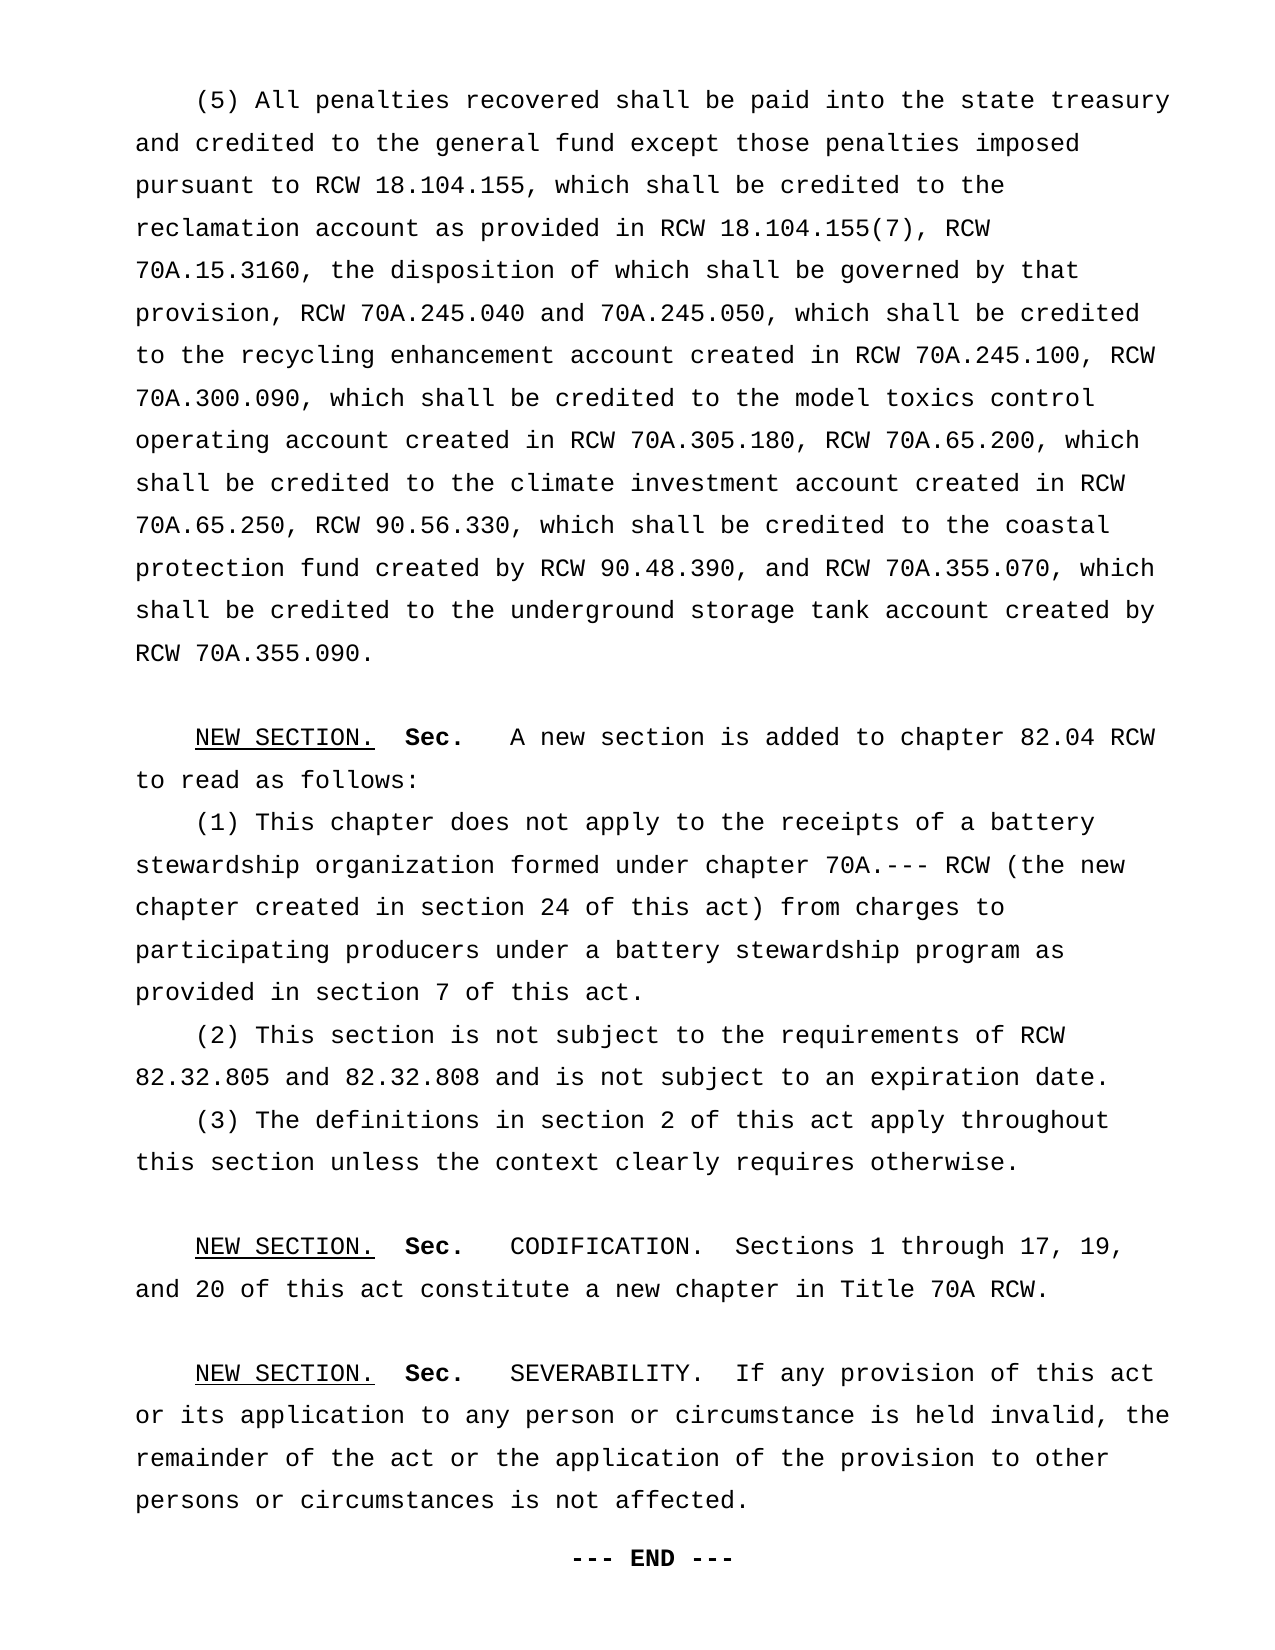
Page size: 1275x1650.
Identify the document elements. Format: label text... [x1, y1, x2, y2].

text (3) The definitions in section 2 of this act apply throughout this section unless the context clearly requires otherwise. [135, 1094, 1170, 1179]
text (1) This chapter does not apply to the receipts of a battery stewardship organization formed under chapter 70A.--- RCW (the new chapter created in section 24 of this act) from charges to participating producers under a battery stewardship program as provided in section 7 of this act. [135, 797, 1170, 1009]
text NEW SECTION. Sec. CODIFICATION. Sections 1 through 17, 19, and 20 of this act constitute a new chapter in Title 70A RCW. [135, 1221, 1170, 1306]
text --- END --- [135, 1546, 1170, 1574]
text (2) This section is not subject to the requirements of RCW 82.32.805 and 82.32.808 and is not subject to an expiration date. [135, 1009, 1170, 1094]
text (5) All penalties recovered shall be paid into the state treasury and credited to the general fund except those penalties imposed pursuant to RCW 18.104.155, which shall be credited to the reclamation account as provided in RCW 18.104.155(7), RCW 70A.15.3160, the disposition of which shall be governed by that provision, RCW 70A.245.040 and 70A.245.050, which shall be credited to the recycling enhancement account created in RCW 70A.245.100, RCW 70A.300.090, which shall be credited to the model toxics control operating account created in RCW 70A.305.180, RCW 70A.65.200, which shall be credited to the climate investment account created in RCW 70A.65.250, RCW 90.56.330, which shall be credited to the coastal protection fund created by RCW 90.48.390, and RCW 70A.355.070, which shall be credited to the underground storage tank account created by RCW 70A.355.090. [135, 75, 1170, 670]
text NEW SECTION. Sec. A new section is added to chapter 82.04 RCW to read as follows: [135, 712, 1170, 797]
text NEW SECTION. Sec. SEVERABILITY. If any provision of this act or its application to any person or circumstance is held invalid, the remainder of the act or the application of the provision to other persons or circumstances is not affected. [135, 1347, 1170, 1517]
